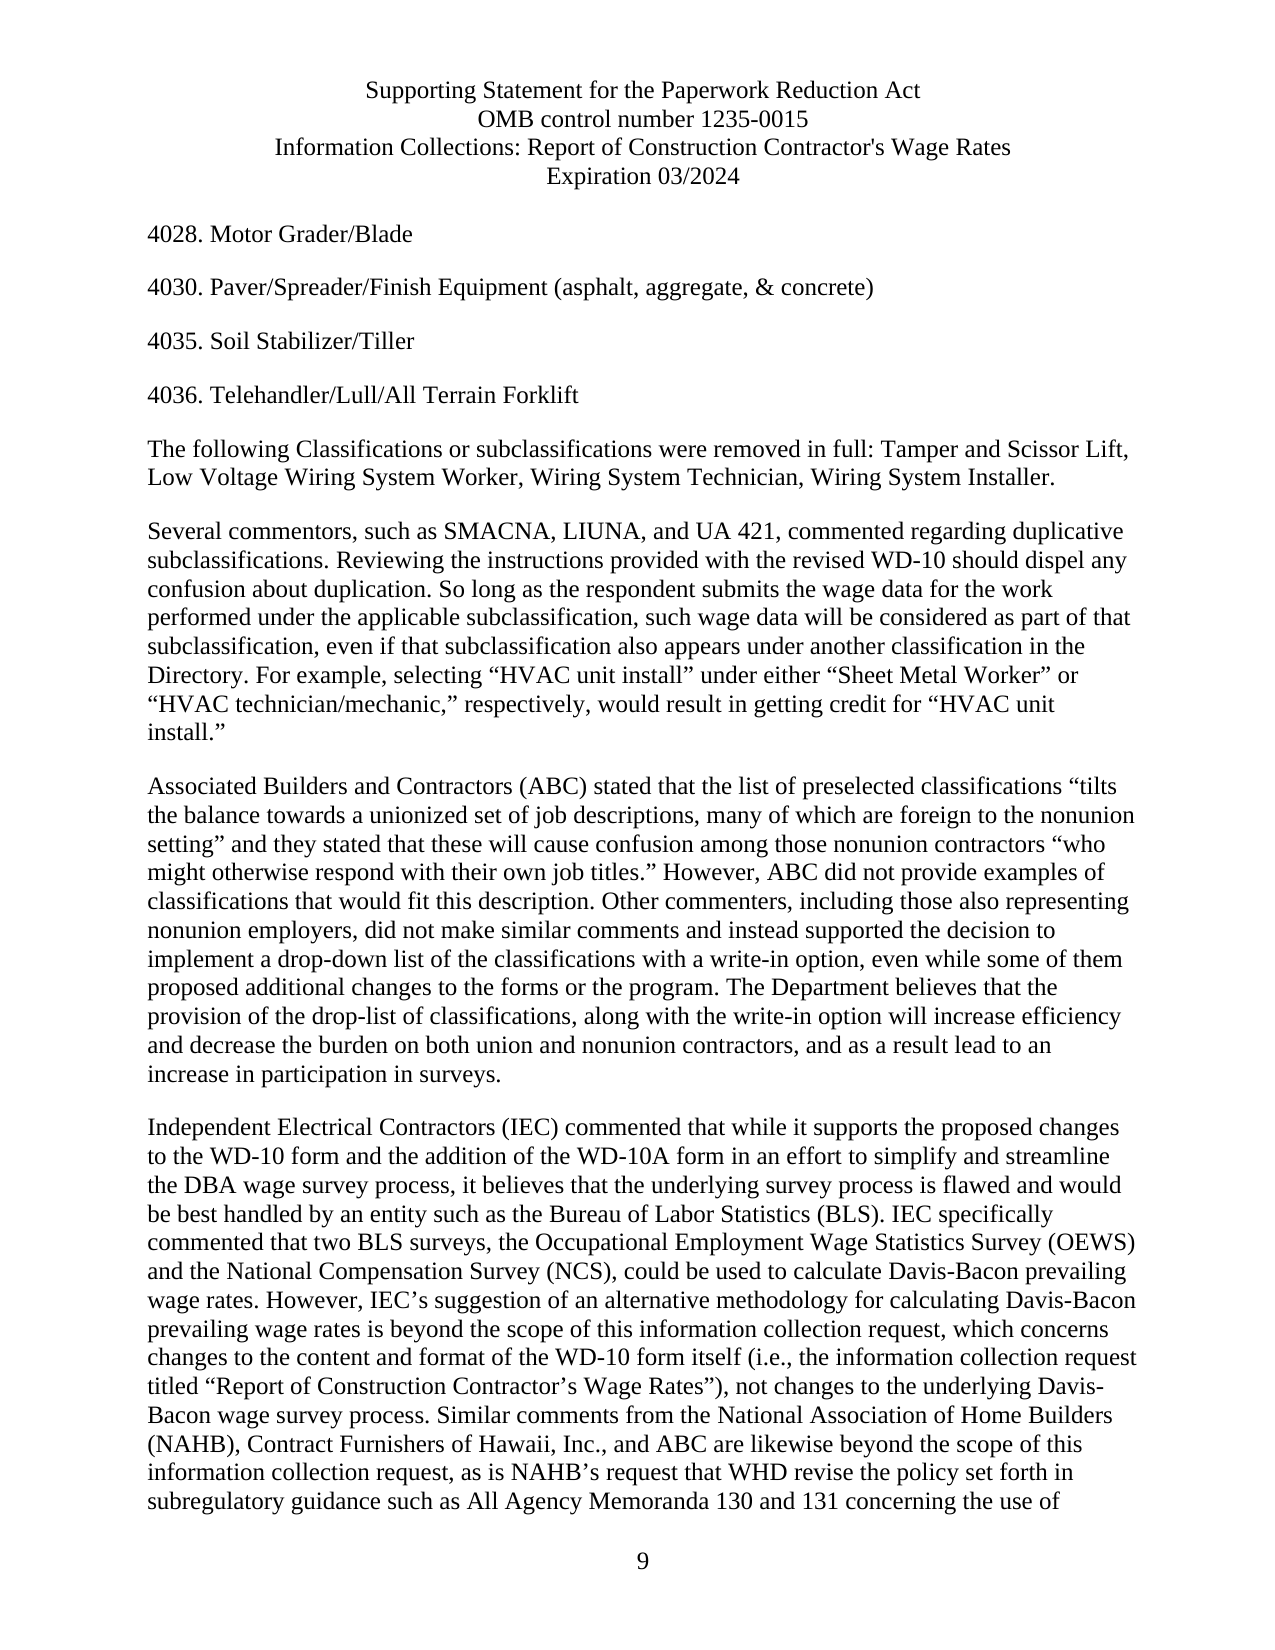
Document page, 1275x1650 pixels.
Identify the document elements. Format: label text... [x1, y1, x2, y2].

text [147, 1112, 1138, 1515]
text 4030. Paver/Spreader/Finish Equipment (asphalt, aggregate, & concrete) [147, 272, 1138, 301]
text The following Classifications or subclassifications were removed in full: Tamper and Scissor Lift, Low Voltage Wiring System Worker, Wiring System Technician, Wiring System Installer. [147, 434, 1138, 491]
text Associated Builders and Contractors (ABC) stated that the list of preselected classifications “tilts the balance towards a unionized set of job descriptions, many of which are foreign to the nonunion setting” and they stated that these will cause confusion among those nonunion contractors “who might otherwise respond with their own job titles.” However, ABC did not provide examples of classifications that would fit this description. Other commenters, including those also representing nonunion employers, did not make similar comments and instead supported the decision to implement a drop-down list of the classifications with a write-in option, even while some of them proposed additional changes to the forms or the program. The Department believes that the provision of the drop-list of classifications, along with the write-in option will increase efficiency and decrease the burden on both union and nonunion contractors, and as a result lead to an increase in participation in surveys. [147, 771, 1138, 1087]
text Several commentors, such as SMACNA, LIUNA, and UA 421, commented regarding duplicative subclassifications. Reviewing the instructions provided with the revised WD-10 should dispel any confusion about duplication. So long as the respondent submits the wage data for the work performed under the applicable subclassification, such wage data will be considered as part of that subclassification, even if that subclassification also appears under another classification in the Directory. For example, selecting “HVAC unit install” under either “Sheet Metal Worker” or “HVAC technician/mechanic,” respectively, would result in getting credit for “HVAC unit install.” [147, 516, 1138, 746]
text 4028. Motor Grader/Blade [147, 219, 1138, 247]
text 4035. Soil Stabilizer/Tiller [147, 326, 1138, 355]
text 4036. Telehandler/Lull/All Terrain Forklift [147, 380, 1138, 409]
